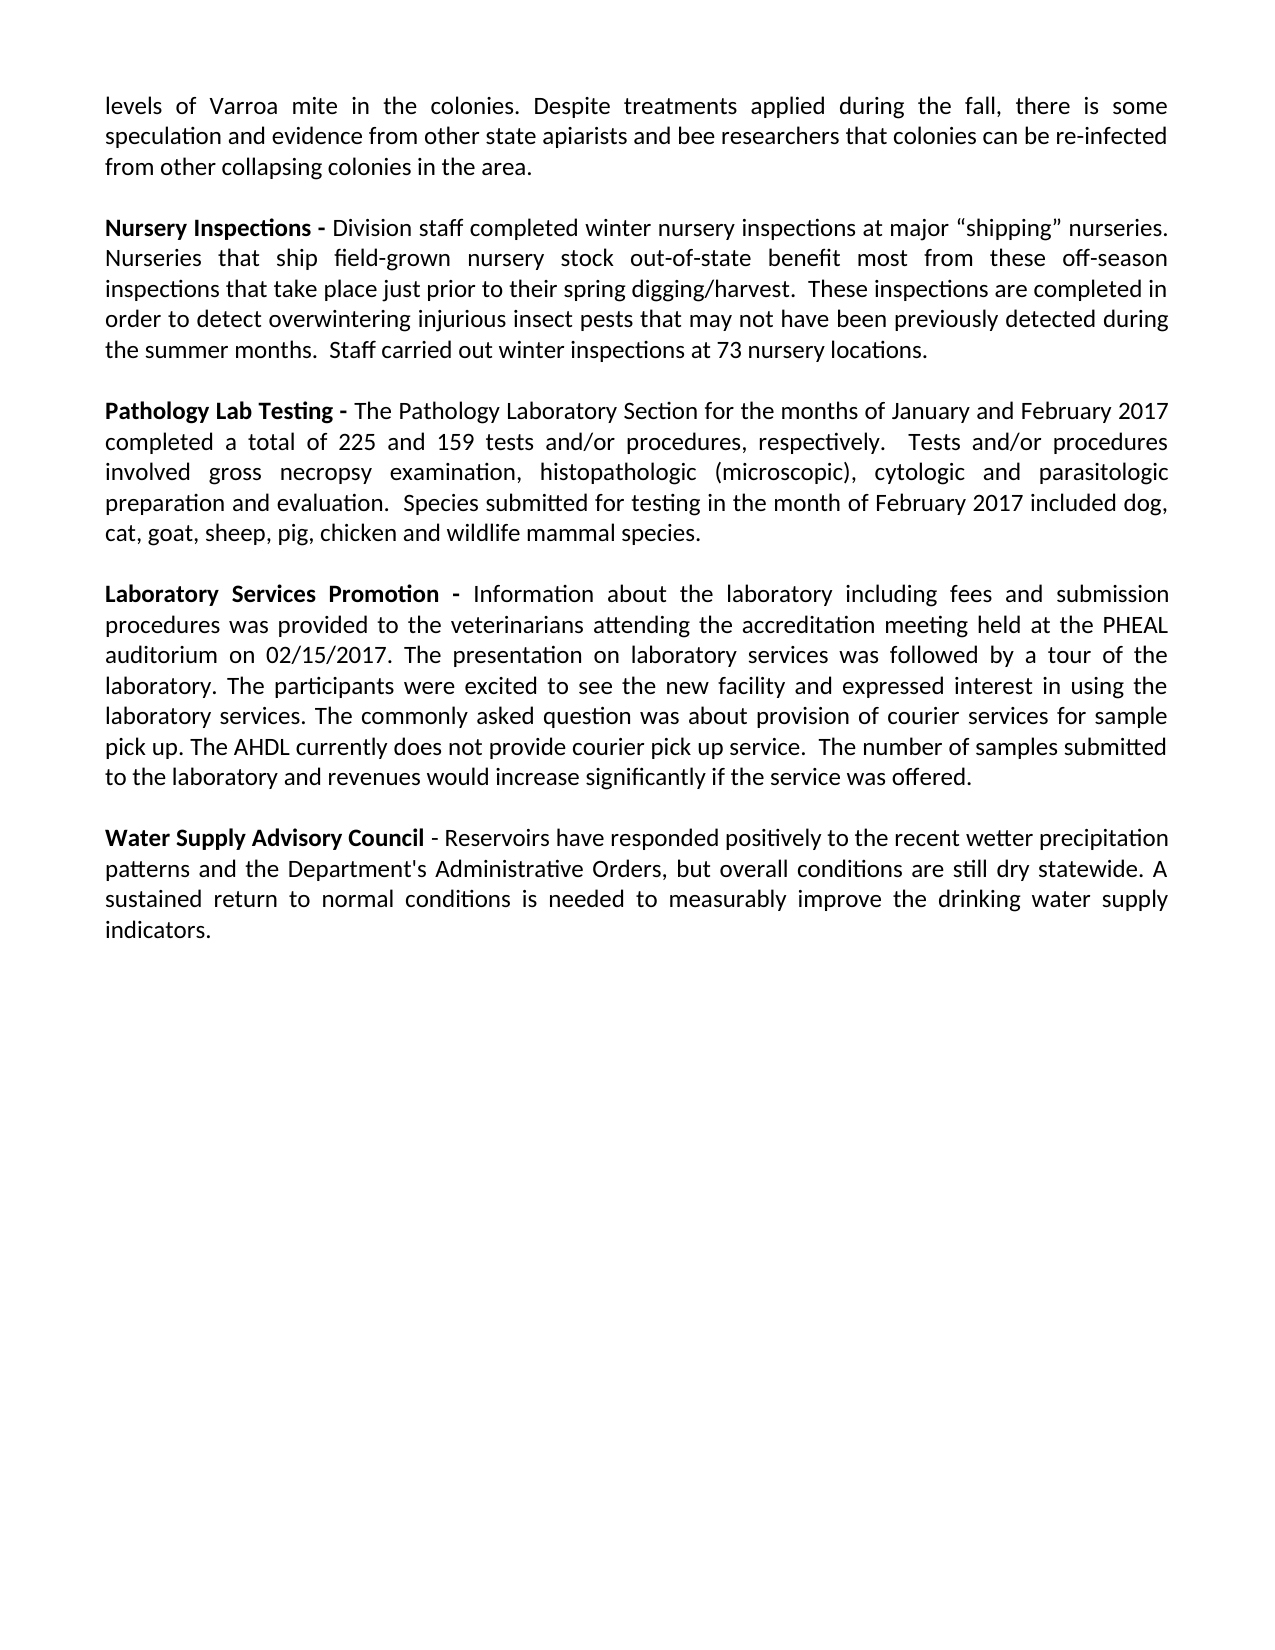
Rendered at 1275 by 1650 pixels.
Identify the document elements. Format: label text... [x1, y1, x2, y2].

text Water Supply Advisory Council - Reservoirs have responded positively to the recent wetter precipitation patterns and the Department's Administrative Orders, but overall conditions are still dry statewide. A sustained return to normal conditions is needed to measurably improve the drinking water supply indicators. [105, 822, 1170, 944]
text Pathology Lab Testing - The Pathology Laboratory Section for the months of January and February 2017 completed a total of 225 and 159 tests and/or procedures, respectively. Tests and/or procedures involved gross necropsy examination, histopathologic (microscopic), cytologic and parasitologic preparation and evaluation. Species submitted for testing in the month of February 2017 included dog, cat, goat, sheep, pig, chicken and wildlife mammal species. [105, 395, 1170, 548]
text Laboratory Services Promotion - Information about the laboratory including fees and submission procedures was provided to the veterinarians attending the accreditation meeting held at the PHEAL auditorium on 02/15/2017. The presentation on laboratory services was followed by a tour of the laboratory. The participants were excited to see the new facility and expressed interest in using the laboratory services. The commonly asked question was about provision of courier services for sample pick up. The AHDL currently does not provide courier pick up service. The number of samples submitted to the laboratory and revenues would increase significantly if the service was offered. [105, 578, 1170, 792]
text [105, 90, 1170, 182]
text Nursery Inspections - Division staff completed winter nursery inspections at major “shipping” nurseries. Nurseries that ship field-grown nursery stock out-of-state benefit most from these off-season inspections that take place just prior to their spring digging/harvest. These inspections are completed in order to detect overwintering injurious insect pests that may not have been previously detected during the summer months. Staff carried out winter inspections at 73 nursery locations. [105, 212, 1170, 365]
